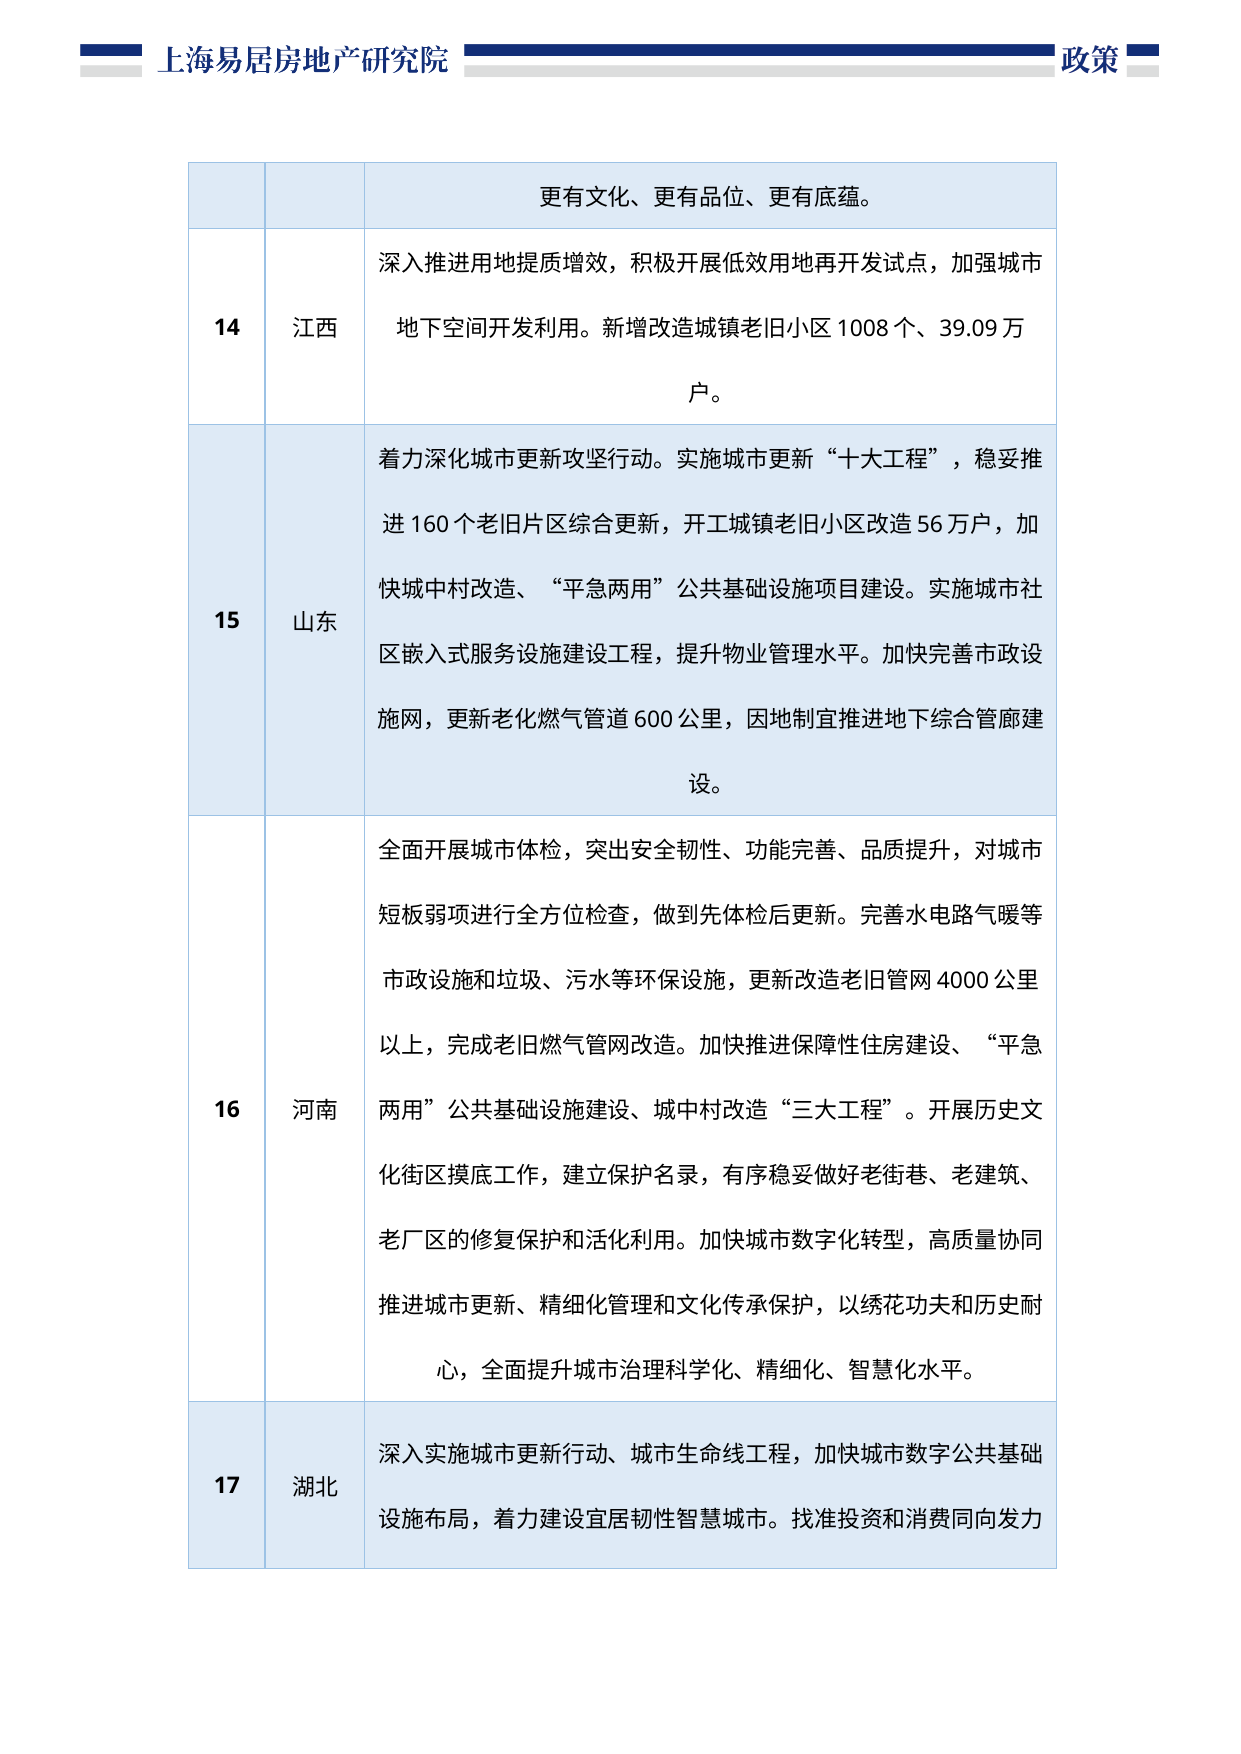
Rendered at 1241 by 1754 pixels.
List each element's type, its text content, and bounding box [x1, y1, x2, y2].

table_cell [365, 1402, 1056, 1568]
table_cell 深入推进用地提质增效，积极开展低效用地再开发试点，加强城市地下空间开发利用。新增改造城镇老旧小区1008个、39.09万户。 [365, 229, 1056, 424]
table_cell 江西 [266, 229, 364, 424]
table_cell 全面开展城市体检，突出安全韧性、功能完善、品质提升，对城市短板弱项进行全方位检查，做到先体检后更新。完善水电路气暖等市政设施和垃圾、污水等环保设施，更新改造老旧管网4000公里以上，完成老旧燃气管网改造。加快推进保障性住房建设、“平急两用”公共基础设施建设、城中村改造“三大工程”。开展历史文化街区摸底工作，建立保护名录，有序稳妥做好老街巷、老建筑、老厂区的修复保护和活化利用。加快城市数字化转型，高质量协同推进城市更新、精细化管理和文化传承保护，以绣花功夫和历史耐心，全面提升城市治理科学化、精细化、智慧化水平。 [365, 816, 1056, 1401]
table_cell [365, 163, 1056, 228]
table_cell 17 [189, 1402, 264, 1568]
table_cell 湖北 [266, 1402, 364, 1568]
table_cell 河南 [266, 816, 364, 1401]
picture [0, 1, 1241, 111]
table_cell 13 [189, 163, 264, 228]
table_cell 山东 [266, 425, 364, 815]
table_cell 16 [189, 816, 264, 1401]
table_cell 着力深化城市更新攻坚行动。实施城市更新“十大工程”，稳妥推进160个老旧片区综合更新，开工城镇老旧小区改造56万户，加快城中村改造、“平急两用”公共基础设施项目建设。实施城市社区嵌入式服务设施建设工程，提升物业管理水平。加快完善市政设施网，更新老化燃气管道600公里，因地制宜推进地下综合管廊建设。 [365, 425, 1056, 815]
table_cell 14 [189, 229, 264, 424]
table_cell 福建 [266, 163, 364, 228]
table_cell 15 [189, 425, 264, 815]
